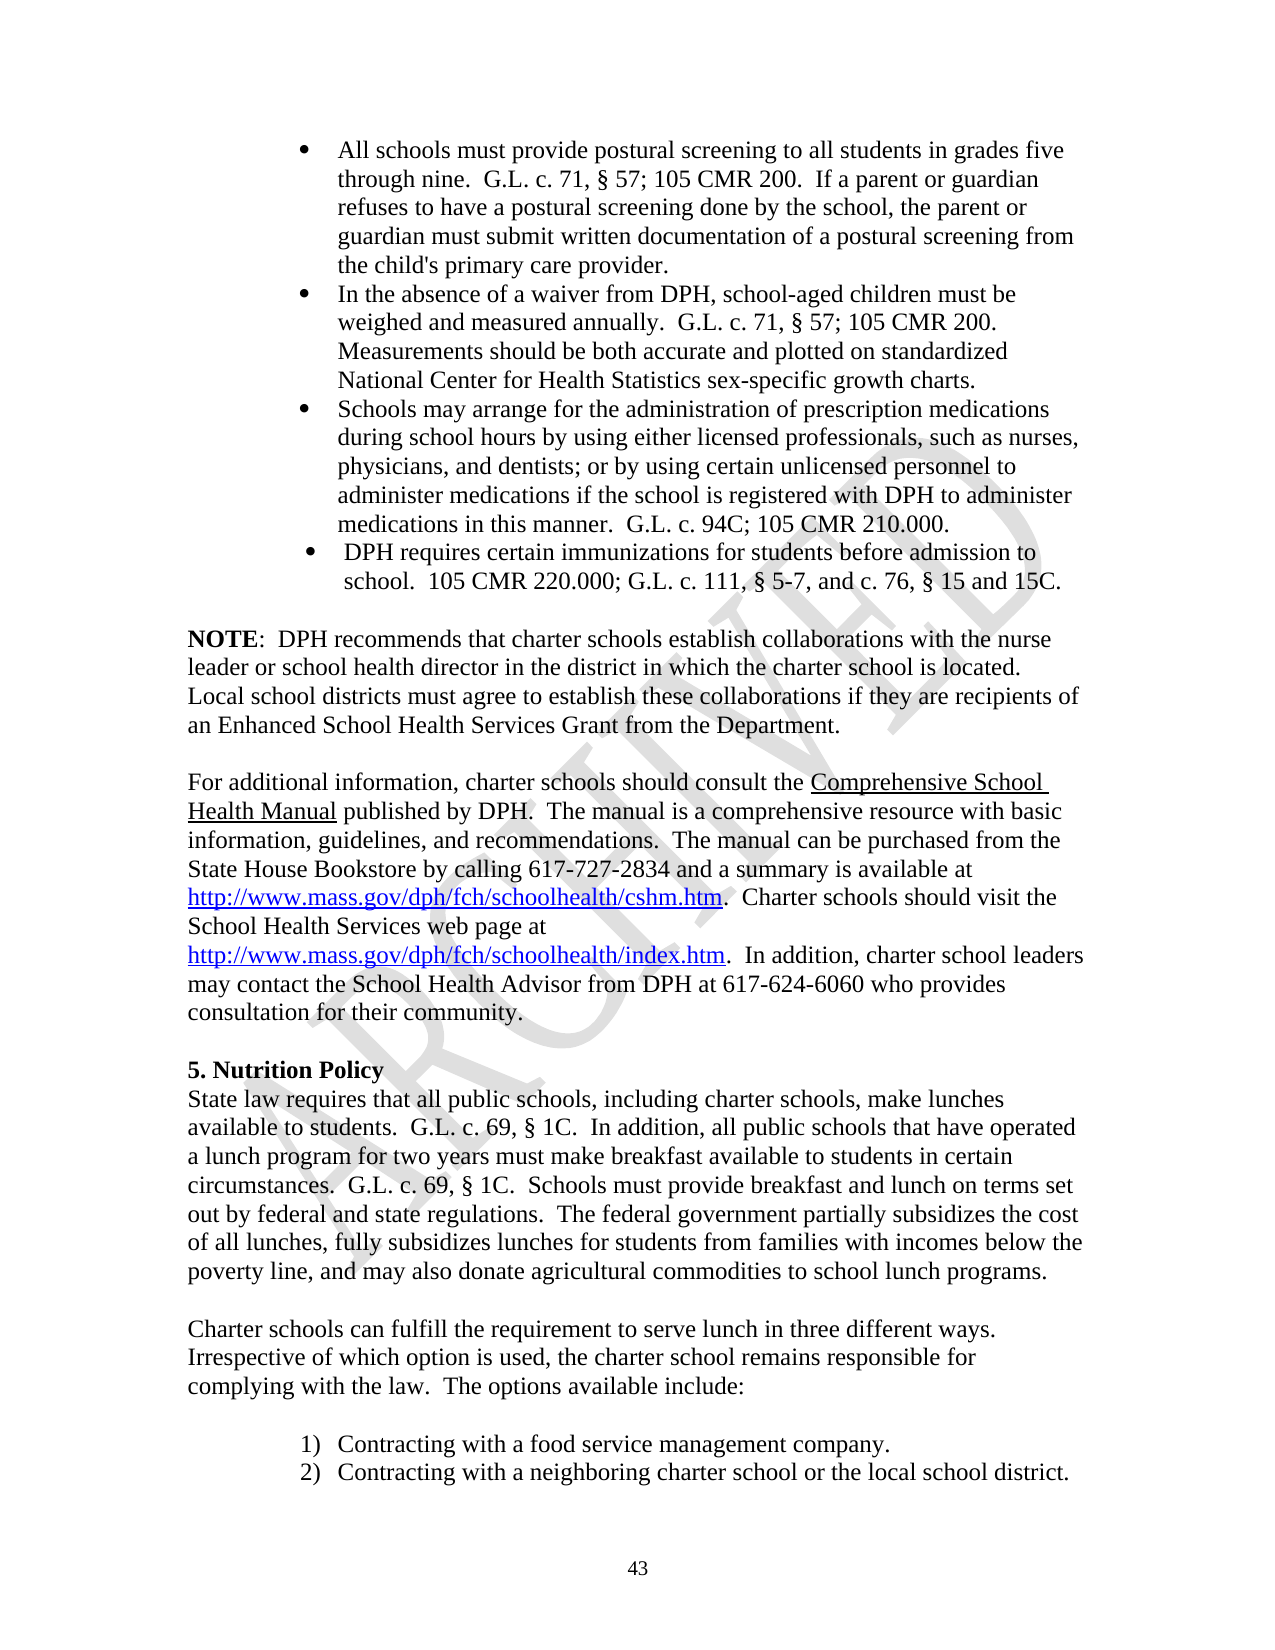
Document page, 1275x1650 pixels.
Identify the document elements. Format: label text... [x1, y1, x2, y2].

text State law requires that all public schools, including charter schools, make lunches available to students. G.L. c. 69, § 1C. In addition, all public schools that have operated a lunch program for two years must make breakfast available to students in certain circumstances. G.L. c. 69, § 1C. Schools must provide breakfast and lunch on terms set out by federal and state regulations. The federal government partially subsidizes the cost of all lunches, fully subsidizes lunches for students from families with incomes below the poverty line, and may also donate agricultural commodities to school lunch programs. [187, 1084, 1087, 1285]
text Charter schools can fulfill the requirement to serve lunch in three different ways. Irrespective of which option is used, the charter school remains responsible for complying with the law. The options available include: [187, 1314, 1087, 1400]
text NOTE: DPH recommends that charter schools establish collaborations with the nurse leader or school health director in the district in which the charter school is located. Local school districts must agree to establish these collaborations if they are recipients of an Enhanced School Health Services Grant from the Department. [187, 624, 1087, 739]
list Contracting with a food service management company. [300, 1429, 1087, 1457]
list Contracting with a neighboring charter school or the local school district. [300, 1457, 1087, 1486]
subtitle 5. Nutrition Policy [187, 1055, 1087, 1084]
text http://www.mass.gov/dph/fch/schoolhealth/index.htm. In addition, charter school leaders may contact the School Health Advisor from DPH at 617-624-6060 who provides consultation for their community. [187, 940, 1087, 1026]
list Schools may arrange for the administration of prescription medications during school hours by using either licensed professionals, such as nurses, physicians, and dentists; or by using certain unlicensed personnel to administer medications if the school is registered with DPH to administer medications in this manner. G.L. c. 94C; 105 CMR 210.000. [300, 394, 1087, 537]
list DPH requires certain immunizations for students before admission to school. 105 CMR 220.000; G.L. c. 111, § 5-7, and c. 76, § 15 and 15C. [306, 537, 1087, 595]
list All schools must provide postural screening to all students in grades five through nine. G.L. c. 71, § 57; 105 CMR 200. If a parent or guardian refuses to have a postural screening done by the school, the parent or guardian must submit written documentation of a postural screening from the child's primary care provider. [300, 135, 1087, 279]
text For additional information, charter schools should consult the Comprehensive School Health Manual published by DPH. The manual is a comprehensive resource with basic information, guidelines, and recommendations. The manual can be purchased from the State House Bookstore by calling 617-727-2834 and a summary is available at http://www.mass.gov/dph/fch/schoolhealth/cshm.htm. Charter schools should visit the School Health Services web page at [187, 767, 1087, 940]
list In the absence of a waiver from DPH, school-aged children must be weighed and measured annually. G.L. c. 71, § 57; 105 CMR 200. Measurements should be both accurate and plotted on standardized for Health Statistics sex-specific growth charts. [300, 279, 1087, 394]
